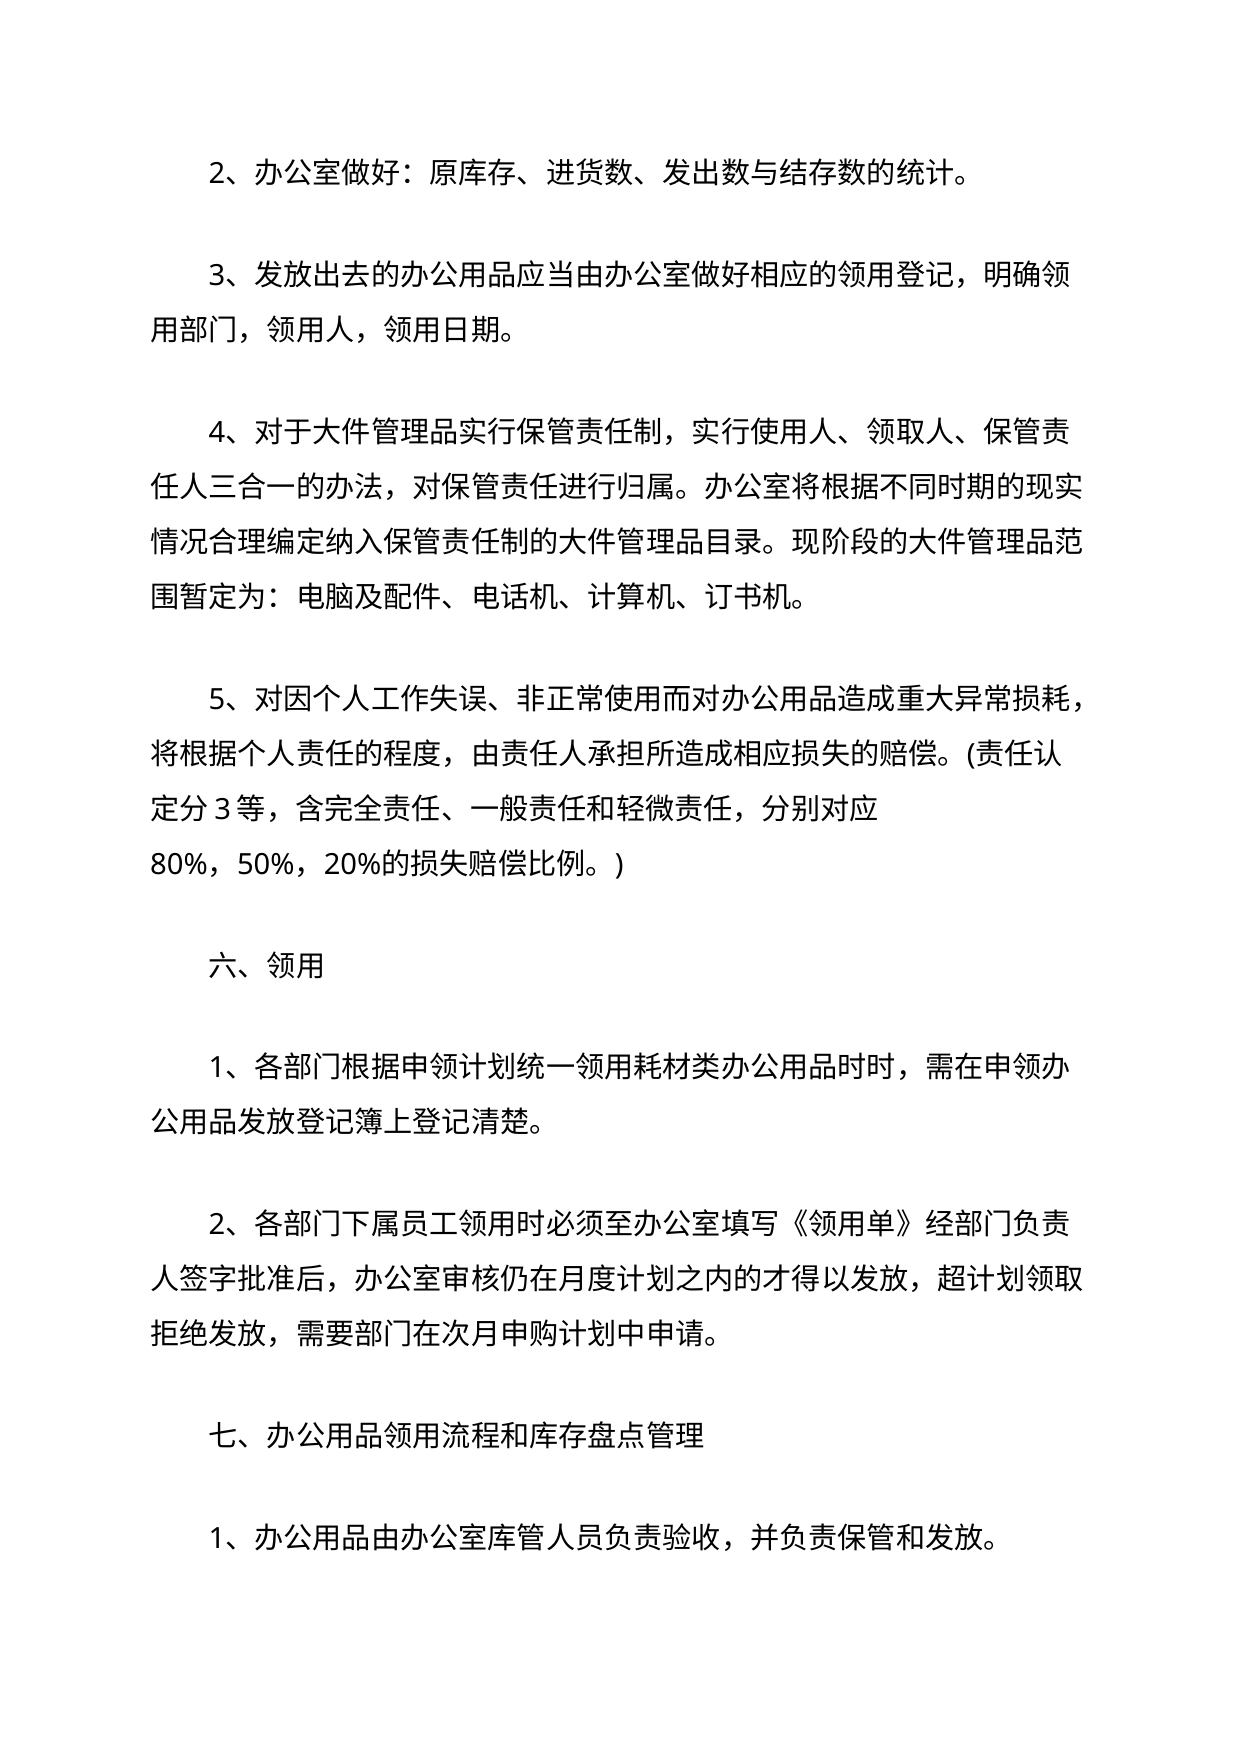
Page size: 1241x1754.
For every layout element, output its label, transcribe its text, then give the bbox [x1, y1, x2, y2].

text 5、对因个人工作失误、非正常使用而对办公用品造成重大异常损耗，将根据个人责任的程度，由责任人承担所造成相应损失的赔偿。(责任认定分3等，含完全责任、一般责任和轻微责任，分别对应80%，50%，20%的损失赔偿比例。) [150, 675, 1090, 883]
text 七、办公用品领用流程和库存盘点管理 [150, 1412, 1090, 1455]
text 3、发放出去的办公用品应当由办公室做好相应的领用登记，明确领用部门，领用人，领用日期。 [150, 252, 1090, 349]
text 1、办公用品由办公室库管人员负责验收，并负责保管和发放。 [150, 1514, 1090, 1557]
text 2、办公室做好：原库存、进货数、发出数与结存数的统计。 [150, 150, 1090, 192]
text 1、各部门根据申领计划统一领用耗材类办公用品时时，需在申领办公用品发放登记簿上登记清楚。 [150, 1044, 1090, 1141]
text 2、各部门下属员工领用时必须至办公室填写《领用单》经部门负责人签字批准后，办公室审核仍在月度计划之内的才得以发放，超计划领取拒绝发放，需要部门在次月申购计划中申请。 [150, 1201, 1090, 1353]
text 六、领用 [150, 942, 1090, 984]
text 4、对于大件管理品实行保管责任制，实行使用人、领取人、保管责任人三合一的办法，对保管责任进行归属。办公室将根据不同时期的现实情况合理编定纳入保管责任制的大件管理品目录。现阶段的大件管理品范围暂定为：电脑及配件、电话机、计算机、订书机。 [150, 409, 1090, 616]
